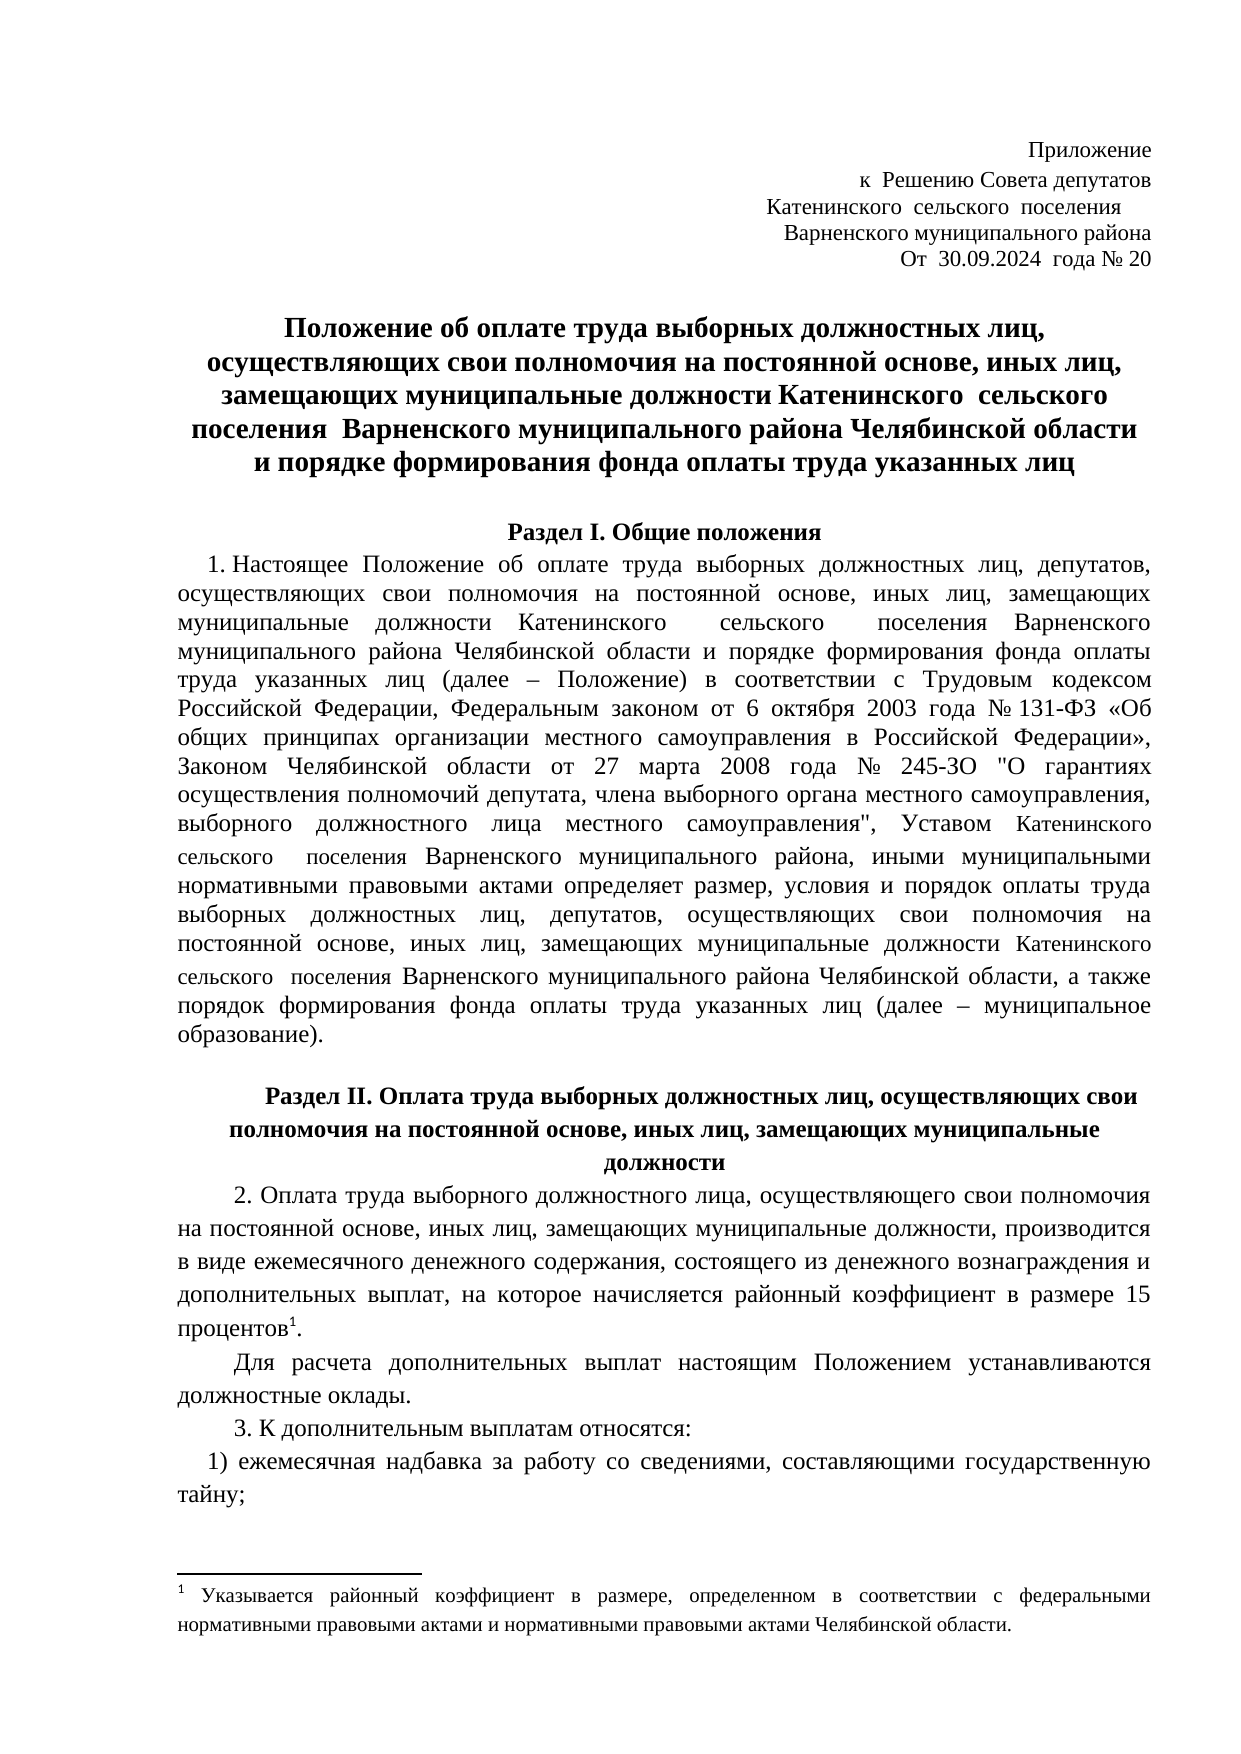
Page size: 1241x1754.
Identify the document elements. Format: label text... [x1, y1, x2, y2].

text От 30.09.2024 года № 20 [177, 245, 1152, 272]
text и порядке формирования фонда оплаты труда указанных лиц [177, 444, 1152, 478]
text к Решению Совета депутатов [177, 166, 1152, 193]
text Раздел I. Общие положения [177, 517, 1152, 545]
text Варненского муниципального района [177, 219, 1152, 245]
text 2. Оплата труда выборного должностного лица, осуществляющего свои полномочия на постоянной основе, иных лиц, замещающих муниципальные должности, производится в виде ежемесячного денежного содержания, состоящего из денежного вознаграждения и дополнительных выплат, на которое начисляется районный коэффициент в размере 15 процентов. [177, 1180, 1152, 1343]
text Раздел II. Оплата труда выборных должностных лиц, осуществляющих свои полномочия на постоянной основе, иных лиц, замещающих муниципальные должности [177, 1081, 1152, 1176]
text Для расчета дополнительных выплат настоящим Положением устанавливаются должностные оклады. [177, 1347, 1152, 1409]
text 3. К дополнительным выплатам относятся: [177, 1413, 1152, 1442]
text Положение об оплате труда выборных должностных лиц, осуществляющих свои полномочия на постоянной основе, иных лиц, замещающих муниципальные должности Катенинского сельского поселения Варненского муниципального района Челябинской области [177, 310, 1152, 444]
text 1. Настоящее Положение об оплате труда выборных должностных лиц, депутатов, осуществляющих свои полномочия на постоянной основе, иных лиц, замещающих муниципальные должности Катенинского сельского поселения Варненского муниципального района Челябинской области и порядке формирования фонда оплаты труда указанных лиц (далее – Положение) в соответствии с Трудовым кодексом Российской Федерации, Федеральным законом от 6 октября 2003 года № 131-ФЗ «Об общих принципах организации местного самоуправления в Российской Федерации», Законом Челябинской области от 27 марта 2008 года № 245-ЗО "О гарантиях осуществления полномочий депутата, члена выборного органа местного самоуправления, выборного должностного лица местного самоуправления", Уставом Катенинского сельского поселения Варненского муниципального района, иными муниципальными нормативными правовыми актами определяет размер, условия и порядок оплаты труда выборных должностных лиц, депутатов, осуществляющих свои полномочия на постоянной основе, иных лиц, замещающих муниципальные должности Катенинского сельского поселения Варненского муниципального района Челябинской области, а также порядок формирования фонда оплаты труда указанных лиц (далее – муниципальное образование). [177, 549, 1152, 1048]
text Катенинского сельского поселения [177, 193, 1152, 219]
text 1) ежемесячная надбавка за работу со сведениями, составляющими государственную тайну; [177, 1446, 1152, 1508]
text Приложение [177, 136, 1152, 162]
